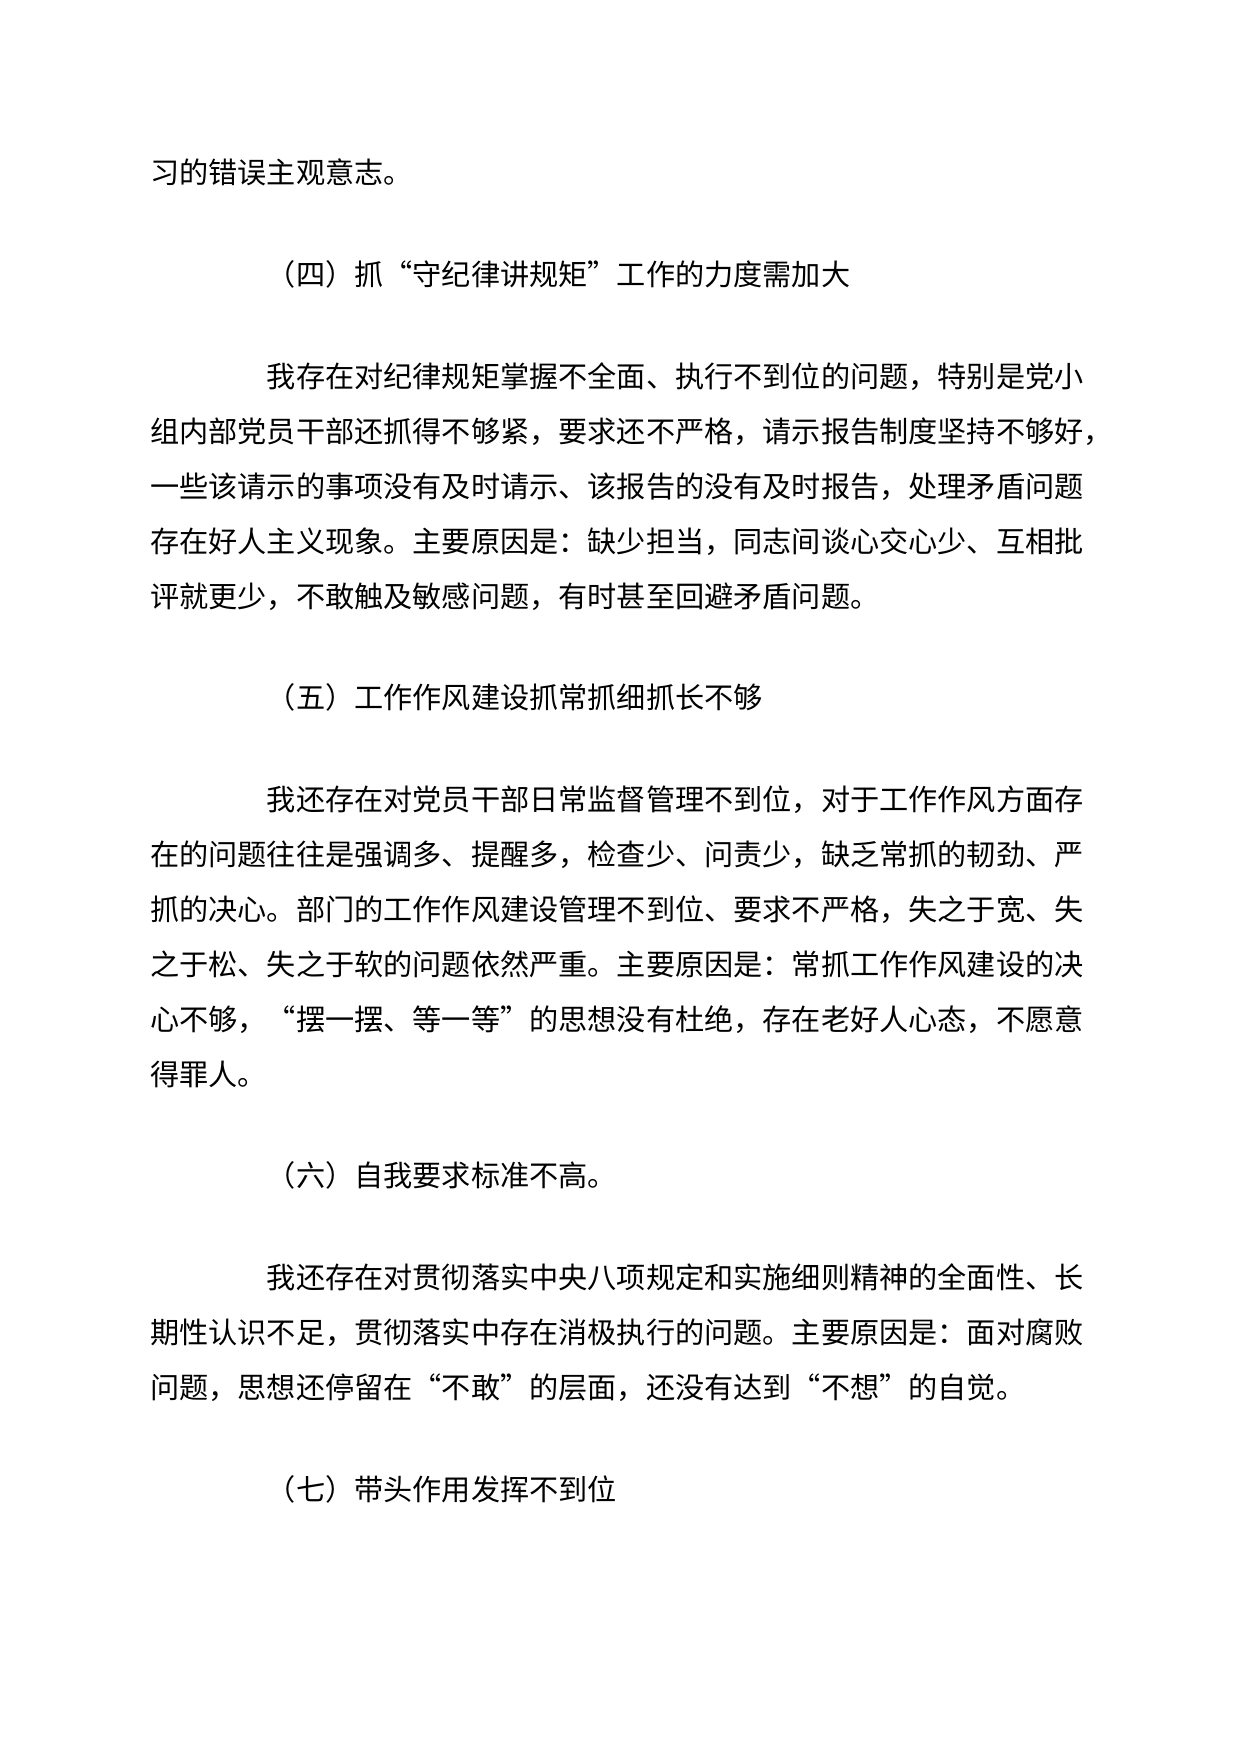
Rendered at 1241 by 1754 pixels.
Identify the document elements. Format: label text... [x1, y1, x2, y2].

text 我还存在对党员干部日常监督管理不到位，对于工作作风方面存在的问题往往是强调多、提醒多，检查少、问责少，缺乏常抓的韧劲、严抓的决心。部门的工作作风建设管理不到位、要求不严格，失之于宽、失之于松、失之于软的问题依然严重。主要原因是：常抓工作作风建设的决心不够，“摆一摆、等一等”的思想没有杜绝，存在老好人心态，不愿意得罪人。 [150, 777, 1090, 1093]
text 我还存在对贯彻落实中央八项规定和实施细则精神的全面性、长期性认识不足，贯彻落实中存在消极执行的问题。主要原因是：面对腐败问题，思想还停留在“不敢”的层面，还没有达到“不想”的自觉。 [150, 1255, 1090, 1407]
text 我存在对纪律规矩掌握不全面、执行不到位的问题，特别是党小组内部党员干部还抓得不够紧，要求还不严格，请示报告制度坚持不够好，一些该请示的事项没有及时请示、该报告的没有及时报告，处理矛盾问题存在好人主义现象。主要原因是：缺少担当，同志间谈心交心少、互相批评就更少，不敢触及敏感问题，有时甚至回避矛盾问题。 [150, 353, 1090, 615]
text （四）抓“守纪律讲规矩”工作的力度需加大 [150, 252, 1090, 294]
text （五）工作作风建设抓常抓细抓长不够 [150, 675, 1090, 717]
text （六）自我要求标准不高。 [150, 1153, 1090, 1195]
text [150, 150, 1090, 192]
text （七）带头作用发挥不到位 [150, 1466, 1090, 1508]
